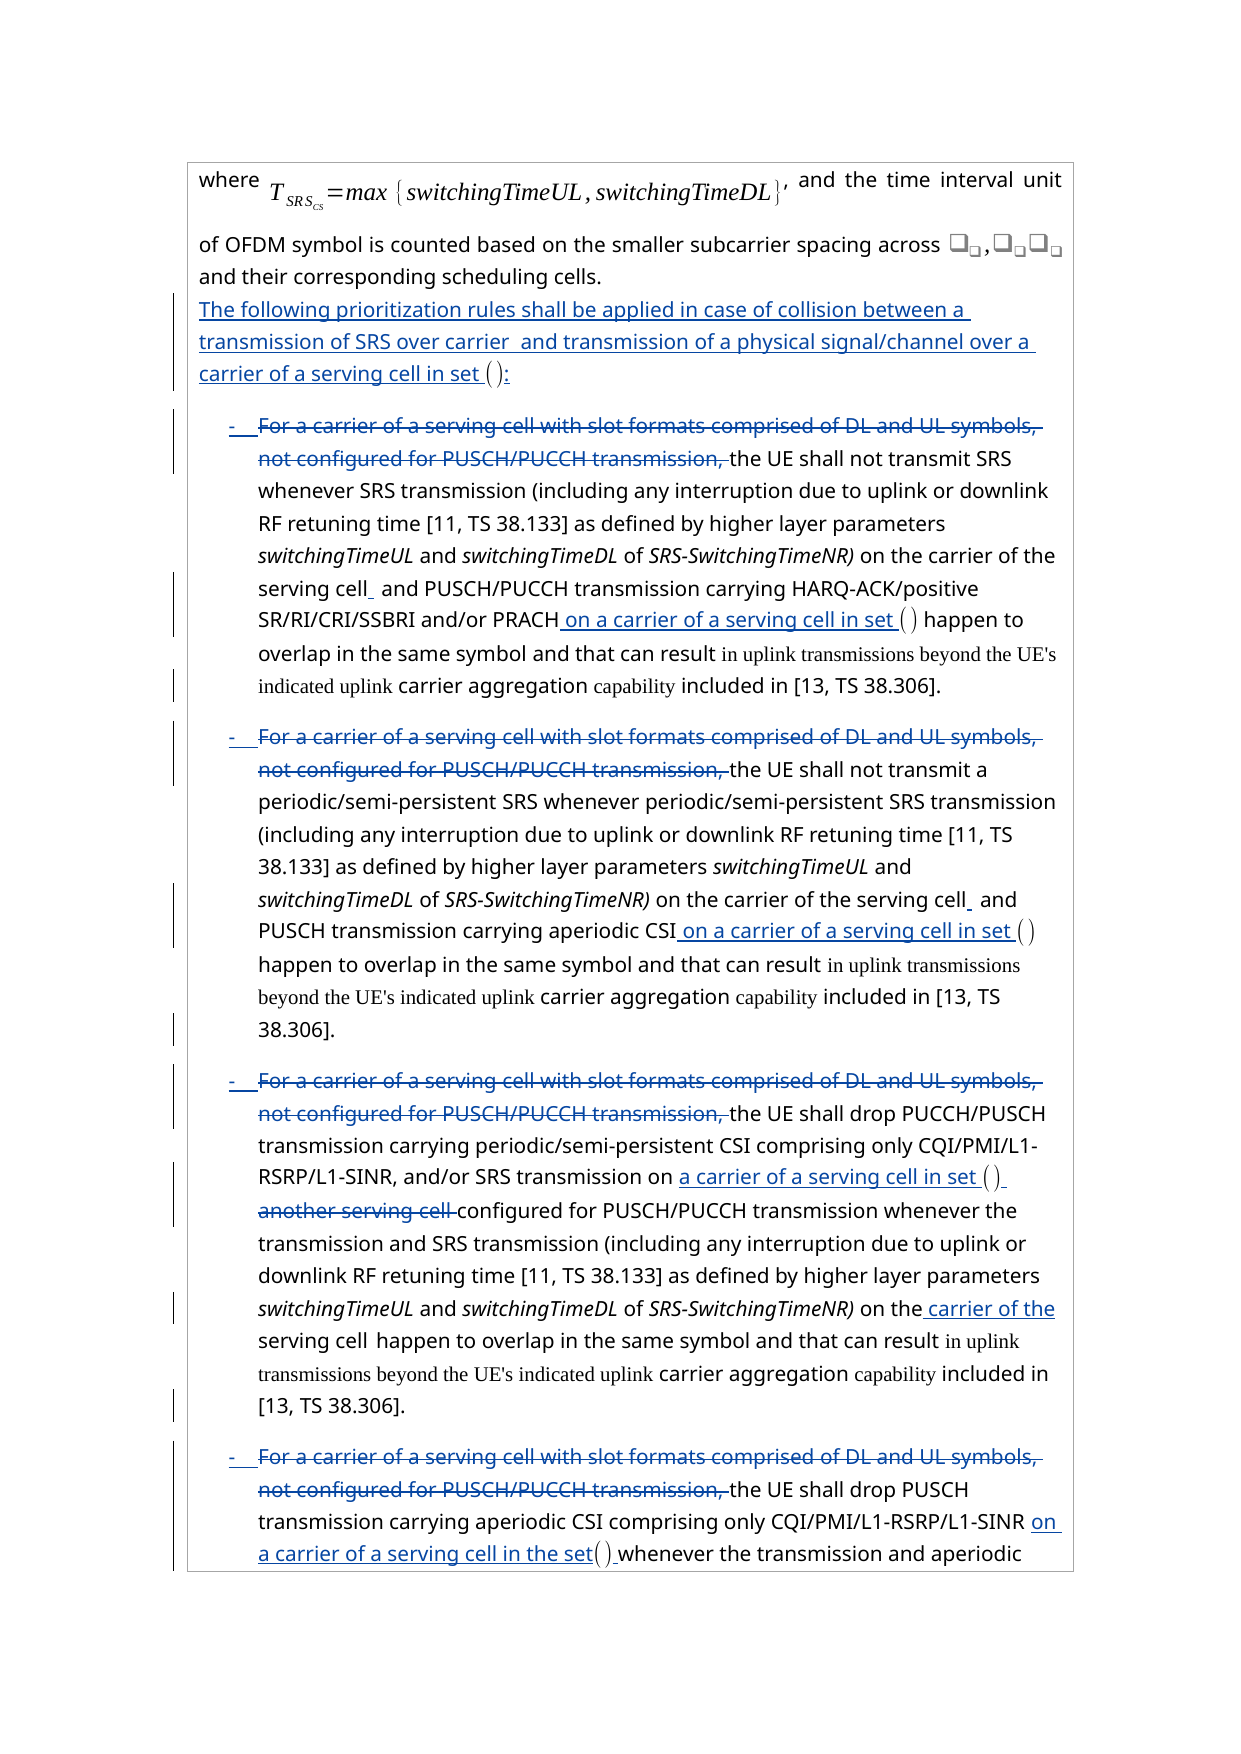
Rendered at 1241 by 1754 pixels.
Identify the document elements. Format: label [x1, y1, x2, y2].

table_cell [188, 163, 1073, 1571]
